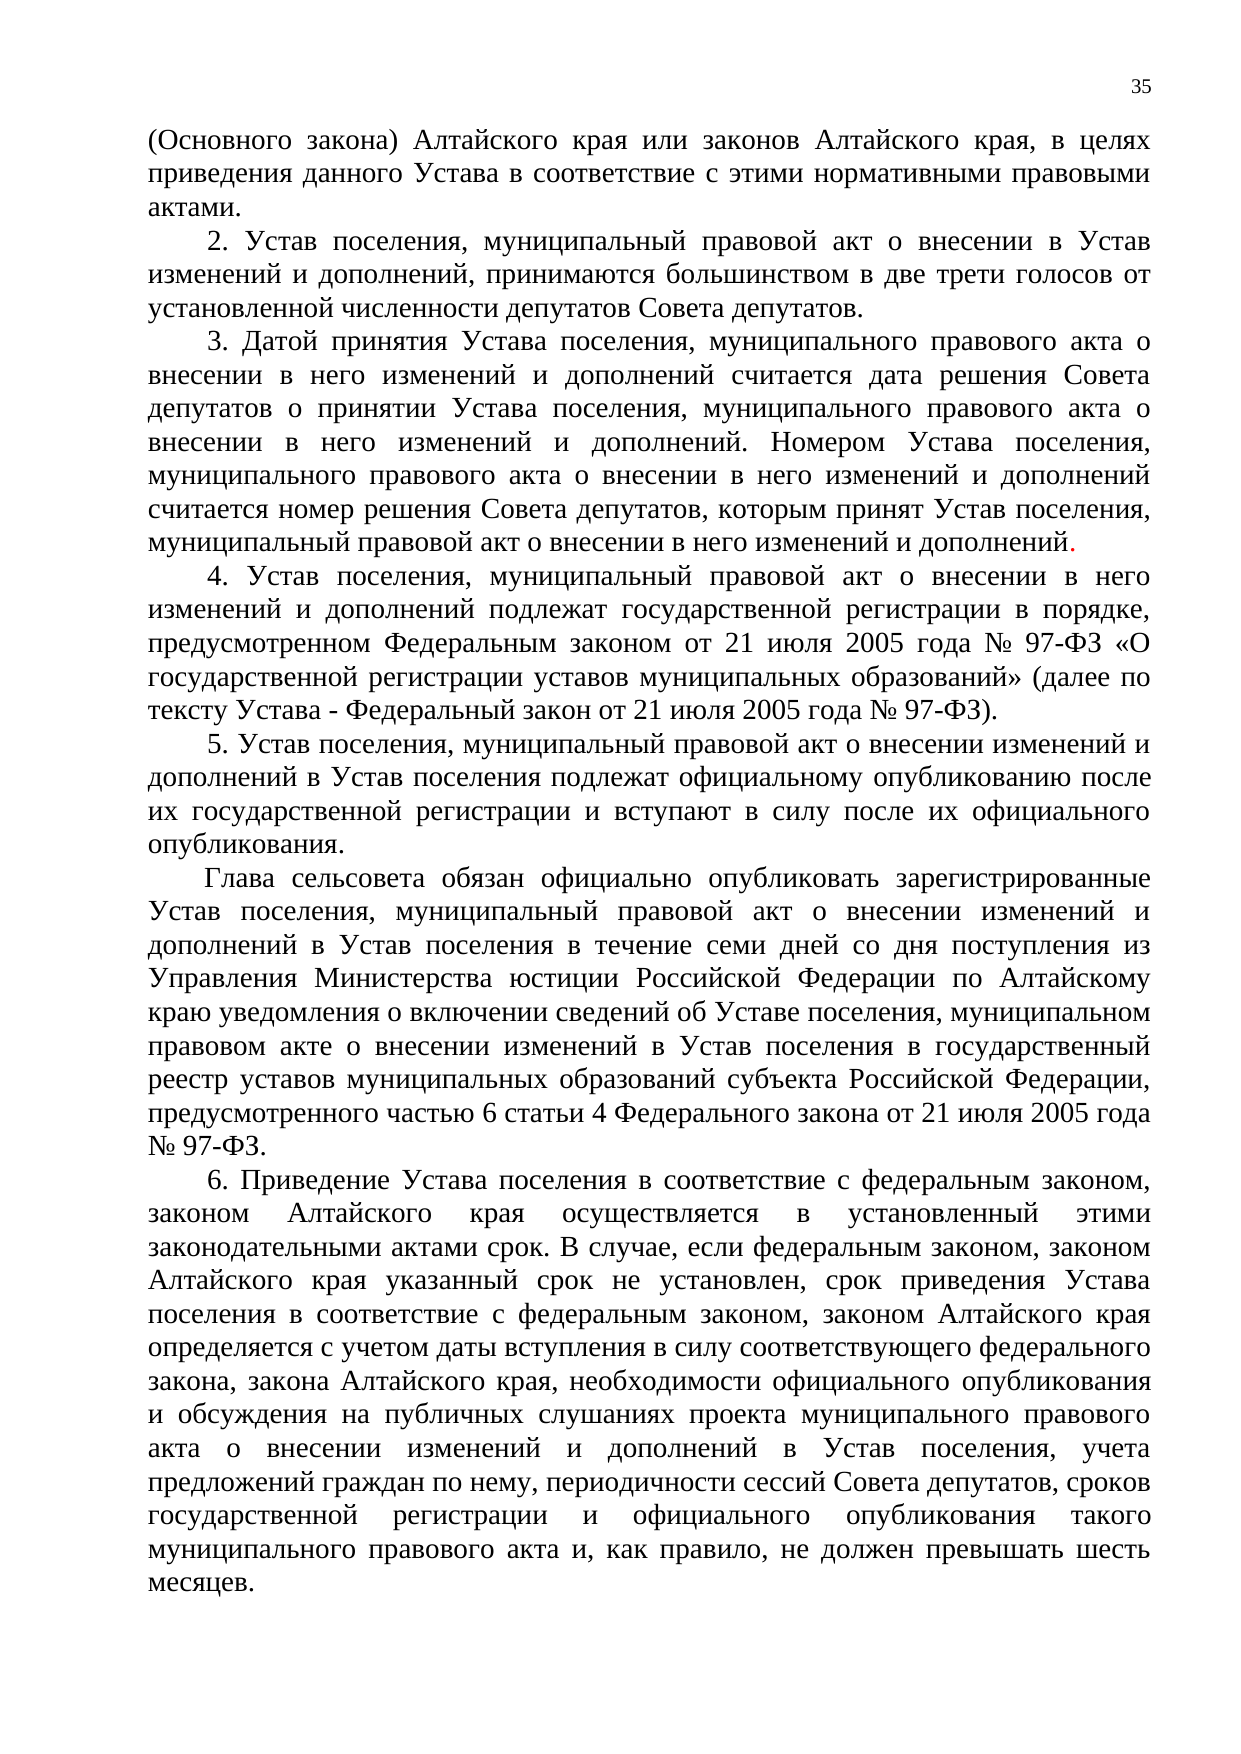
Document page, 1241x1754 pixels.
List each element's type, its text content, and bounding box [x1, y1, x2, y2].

text 2. Устав поселения, муниципальный правовой акт о внесении в Устав изменений и дополнений, принимаются большинством в две трети голосов от установленной численности депутатов Совета депутатов. [148, 223, 1152, 323]
text 4. Устав поселения, муниципальный правовой акт о внесении в него изменений и дополнений подлежат государственной регистрации в порядке, предусмотренном Федеральным законом от 21 июля 2005 года № 97-ФЗ «О государственной регистрации уставов муниципальных образований» (далее по тексту Устава - Федеральный закон от 21 июля 2005 года № 97-ФЗ). [148, 558, 1152, 726]
text 3. Датой принятия Устава поселения, муниципального правового акта о внесении в него изменений и дополнений считается дата решения Совета депутатов о принятии Устава поселения, муниципального правового акта о внесении в него изменений и дополнений. Номером Устава поселения, муниципального правового акта о внесении в него изменений и дополнений считается номер решения Совета депутатов, которым принят Устав поселения, муниципальный правовой акт о внесении в него изменений и дополнений. [148, 323, 1152, 558]
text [148, 122, 1152, 223]
text 6. Приведение Устава поселения в соответствие с федеральным законом, законом Алтайского края осуществляется в установленный этими законодательными актами срок. В случае, если федеральным законом, законом Алтайского края указанный срок не установлен, срок приведения Устава поселения в соответствие с федеральным законом, законом Алтайского края определяется с учетом даты вступления в силу соответствующего федерального закона, закона Алтайского края, необходимости официального опубликования и обсуждения на публичных слушаниях проекта муниципального правового акта о внесении изменений и дополнений в Устав поселения, учета предложений граждан по нему, периодичности сессий Совета депутатов, сроков государственной регистрации и официального опубликования такого муниципального правового акта и, как правило, не должен превышать шесть месяцев. [148, 1162, 1152, 1598]
text Глава сельсовета обязан официально опубликовать зарегистрированные Устав поселения, муниципальный правовой акт о внесении изменений и дополнений в Устав поселения в течение семи дней со дня поступления из Управления Министерства юстиции Российской Федерации по Алтайскому краю уведомления о включении сведений об Уставе поселения, муниципальном правовом акте о внесении изменений в Устав поселения в государственный реестр уставов муниципальных образований субъекта Российской Федерации, предусмотренного частью 6 статьи 4 Федерального закона от 21 июля 2005 года № 97-ФЗ. [148, 860, 1152, 1162]
text 5. Устав поселения, муниципальный правовой акт о внесении изменений и дополнений в Устав поселения подлежат официальному опубликованию после их государственной регистрации и вступают в силу после их официального опубликования. [148, 726, 1152, 860]
